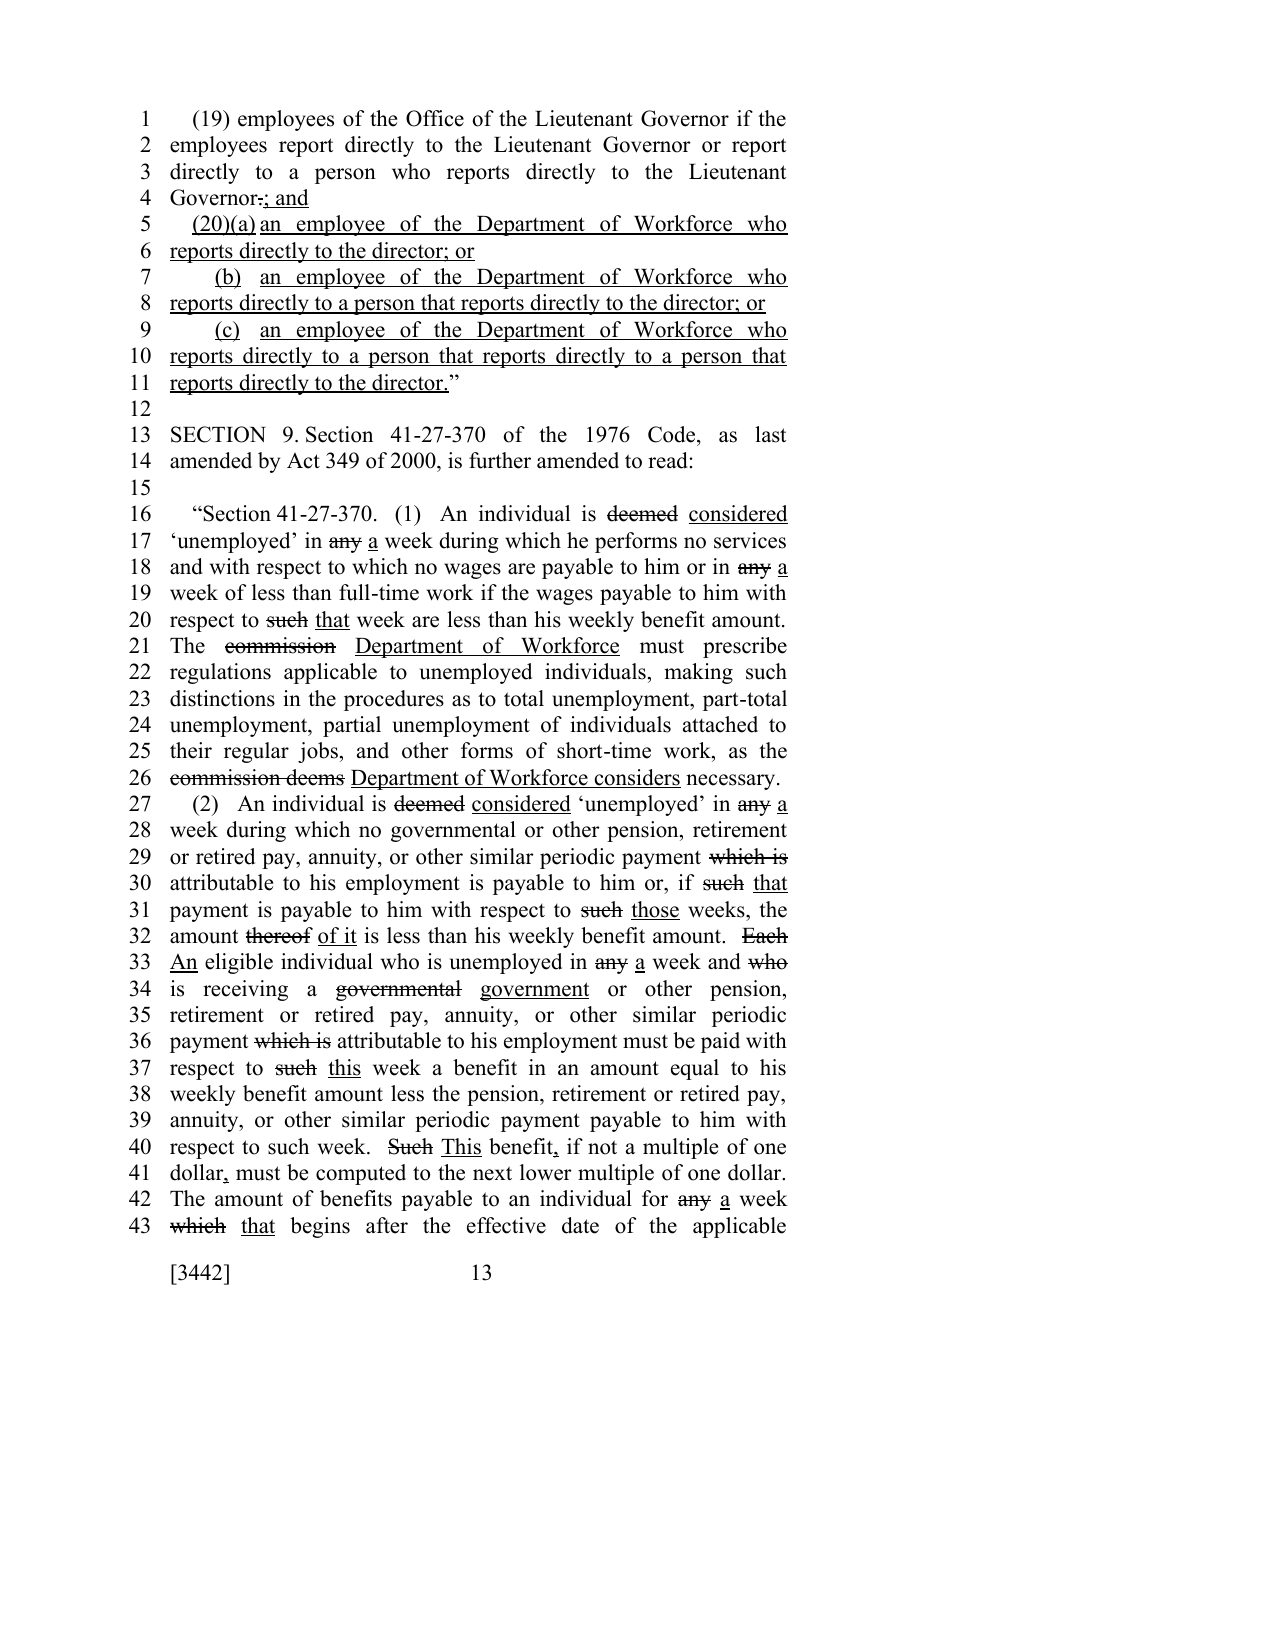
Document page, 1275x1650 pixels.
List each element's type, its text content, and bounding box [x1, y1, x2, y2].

text (c) an employee of the Department of Workforce who reports directly to a person that reports directly to a person that reports directly to the director.” [169, 316, 787, 365]
text (b) an employee of the Department of Workforce who reports directly to a person that reports directly to the director; or [169, 263, 787, 316]
text (c) an employee of the Department of Workforce who reports directly to a person that reports directly to a person that reports directly to the director.” [169, 366, 787, 395]
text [169, 790, 787, 1238]
text “Section 41-27-370. (1) An individual is deemed considered ‘unemployed’ in any a week during which he performs no services and with respect to which no wages are payable to him or in any a week of less than full-time work if the wages payable to him with respect to such that week are less than his weekly benefit amount. The commission Department of Workforce must prescribe regulations applicable to unemployed individuals, making such distinctions in the procedures as to total unemployment, part-total unemployment, partial unemployment of individuals attached to their regular jobs, and other forms of short-time work, as the commission deems Department of Workforce considers necessary. [169, 500, 787, 790]
text SECTION 9. Section 41-27-370 of the 1976 Code, as last amended by Act 349 of 2000, is further amended to read: [169, 421, 787, 474]
text (20)(a) an employee of the Department of Workforce who reports directly to the director; or [169, 210, 787, 263]
text (19) employees of the Office of the Lieutenant Governor if the employees report directly to the Lieutenant Governor or report directly to a person who reports directly to the Lieutenant Governor.; and [169, 105, 787, 210]
